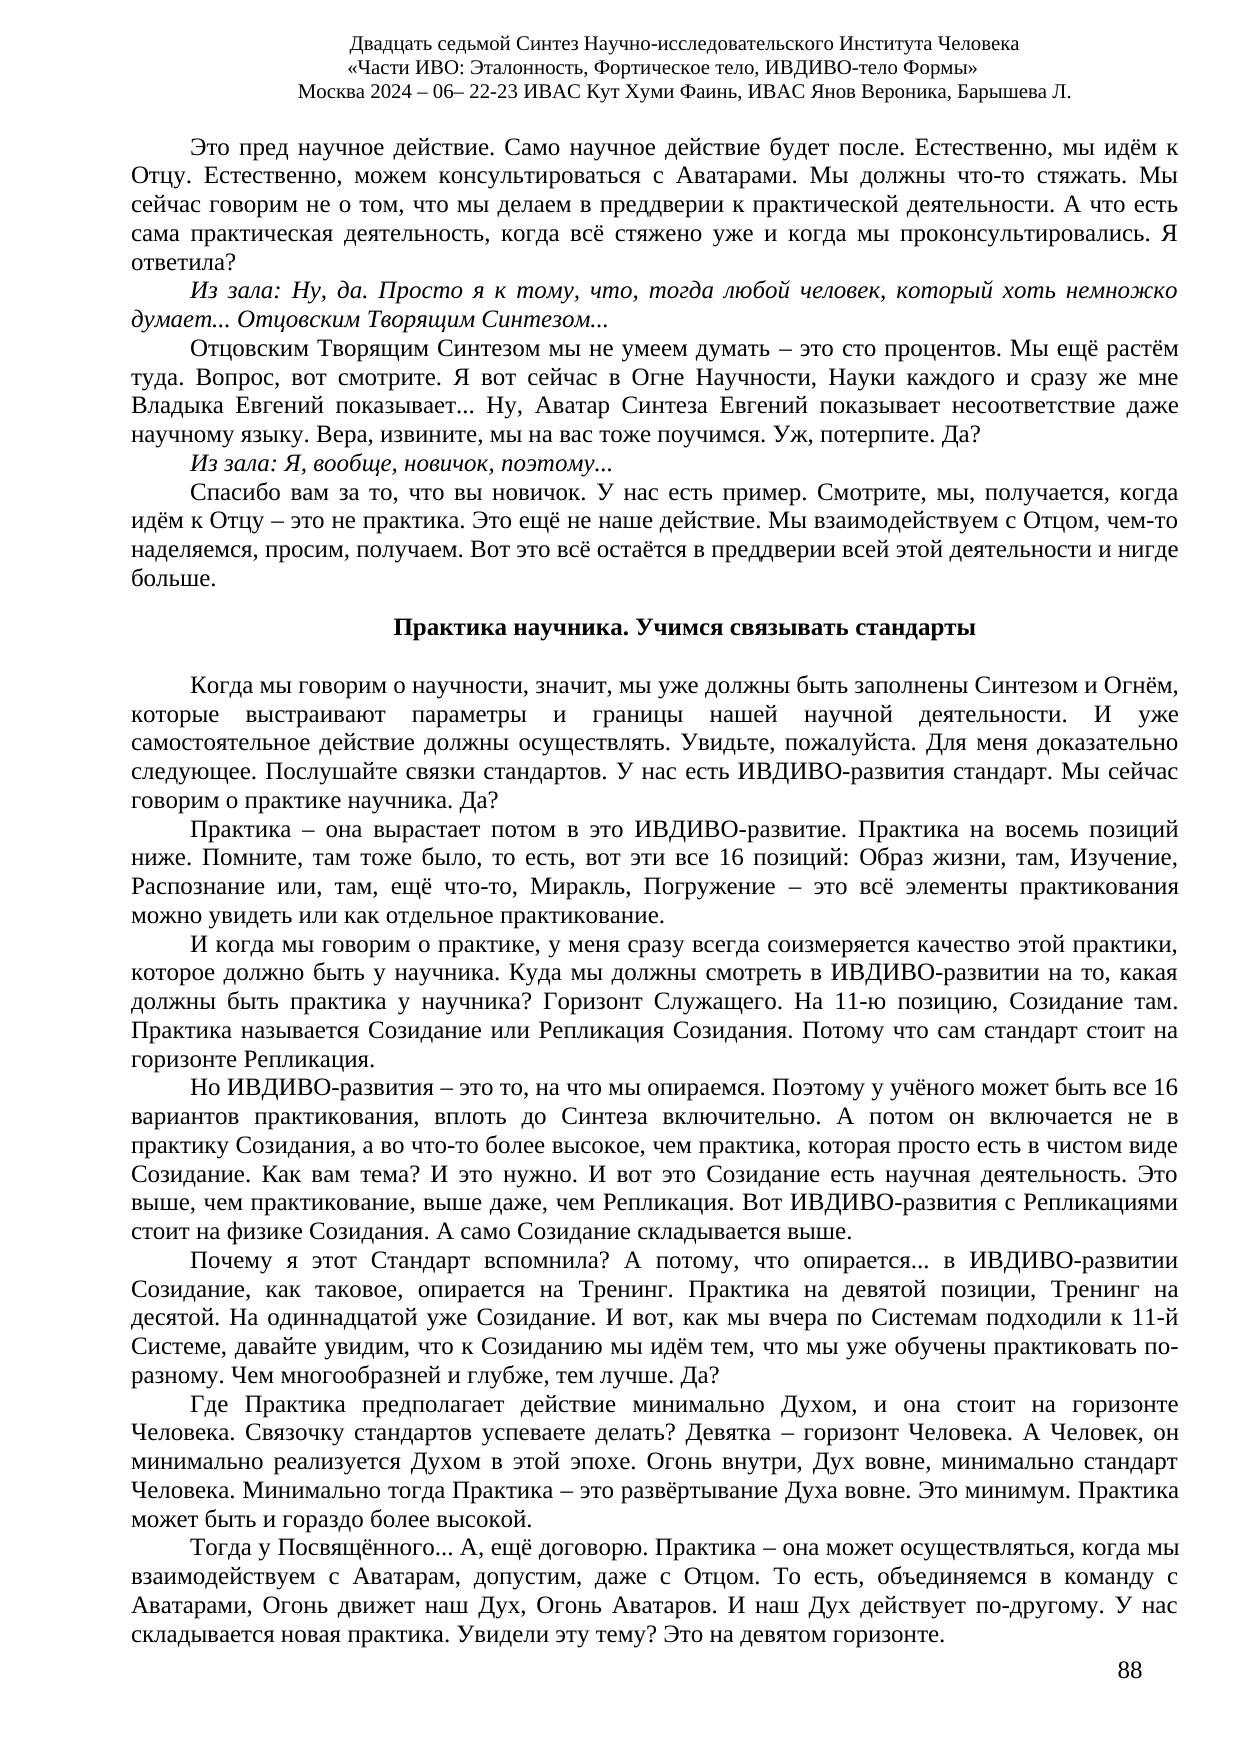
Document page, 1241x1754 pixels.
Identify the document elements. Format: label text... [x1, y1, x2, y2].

text Отцовским Творящим Синтезом мы не умеем думать – это сто процентов. Мы ещё растём туда. Вопрос, вот смотрите. Я вот сейчас в Огне Научности, Науки каждого и сразу же мне Владыка Евгений показывает... Ну, Аватар Синтеза Евгений показывает несоответствие даже научному языку. Вера, извините, мы на вас тоже поучимся. Уж, потерпите. Да? [131, 333, 1180, 448]
text Спасибо вам за то, что вы новичок. У нас есть пример. Смотрите, мы, получается, когда идём к Отцу – это не практика. Это ещё не наше действие. Мы взаимодействуем с Отцом, чем-то наделяемся, просим, получаем. Вот это всё остаётся в преддверии всей этой деятельности и нигде больше. [131, 477, 1180, 592]
subtitle Практика научника. Учимся связывать стандарты [131, 612, 1180, 641]
text Из зала: Я, вообще, новичок, поэтому... [131, 448, 1180, 477]
text Но ИВДИВО-развития – это то, на что мы опираемся. Поэтому у учёного может быть все 16 вариантов практикования, вплоть до Синтеза включительно. А потом он включается не в практику Созидания, а во что-то более высокое, чем практика, которая просто есть в чистом виде Созидание. Как вам тема? И это нужно. И вот это Созидание есть научная деятельность. Это выше, чем практикование, выше даже, чем Репликация. Вот ИВДИВО-развития с Репликациями стоит на физике Созидания. А само Созидание складывается выше. [131, 1072, 1180, 1245]
text И когда мы говорим о практике, у меня сразу всегда соизмеряется качество этой практики, которое должно быть у научника. Куда мы должны смотреть в ИВДИВО-развитии на то, какая должны быть практика у научника? Горизонт Служащего. На 11-ю позицию, Созидание там. Практика называется Созидание или Репликация Созидания. Потому что сам стандарт стоит на горизонте Репликация. [131, 929, 1180, 1072]
text Когда мы говорим о научности, значит, мы уже должны быть заполнены Синтезом и Огнём, которые выстраивают параметры и границы нашей научной деятельности. И уже самостоятельное действие должны осуществлять. Увидьте, пожалуйста. Для меня доказательно следующее. Послушайте связки стандартов. У нас есть ИВДИВО-развития стандарт. Мы сейчас говорим о практике научника. Да? [131, 670, 1180, 814]
text Из зала: Ну, да. Просто я к тому, что, тогда любой человек, который хоть немножко думает... Отцовским Творящим Синтезом... [131, 275, 1180, 333]
text Тогда у Посвящённого... А, ещё договорю. Практика – она может осуществляться, когда мы взаимодействуем с Аватарам, допустим, даже с Отцом. То есть, объединяемся в команду с Аватарами, Огонь движет наш Дух, Огонь Аватаров. И наш Дух действует по-другому. У нас складывается новая практика. Увидели эту тему? Это на девятом горизонте. [131, 1532, 1180, 1647]
text Почему я этот Стандарт вспомнила? А потому, что опирается... в ИВДИВО-развитии Созидание, как таковое, опирается на Тренинг. Практика на девятой позиции, Тренинг на десятой. На одиннадцатой уже Созидание. И вот, как мы вчера по Системам подходили к 11-й Системе, давайте увидим, что к Созиданию мы идём тем, что мы уже обучены практиковать по-разному. Чем многообразней и глубже, тем лучше. Да? [131, 1245, 1180, 1389]
text Это пред научное действие. Само научное действие будет после. Естественно, мы идём к Отцу. Естественно, можем консультироваться с Аватарами. Мы должны что-то стяжать. Мы сейчас говорим не о том, что мы делаем в преддверии к практической деятельности. А что есть сама практическая деятельность, когда всё стяжено уже и когда мы проконсультировались. Я ответила? [131, 132, 1180, 275]
text Практика – она вырастает потом в это ИВДИВО-развитие. Практика на восемь позиций ниже. Помните, там тоже было, то есть, вот эти все 16 позиций: Образ жизни, там, Изучение, Распознание или, там, ещё что-то, Миракль, Погружение – это всё элементы практикования можно увидеть или как отдельное практикование. [131, 814, 1180, 929]
text Где Практика предполагает действие минимально Духом, и она стоит на горизонте Человека. Связочку стандартов успеваете делать? Девятка – горизонт Человека. А Человек, он минимально реализуется Духом в этой эпохе. Огонь внутри, Дух вовне, минимально стандарт Человека. Минимально тогда Практика – это развёртывание Духа вовне. Это минимум. Практика может быть и гораздо более высокой. [131, 1389, 1180, 1532]
